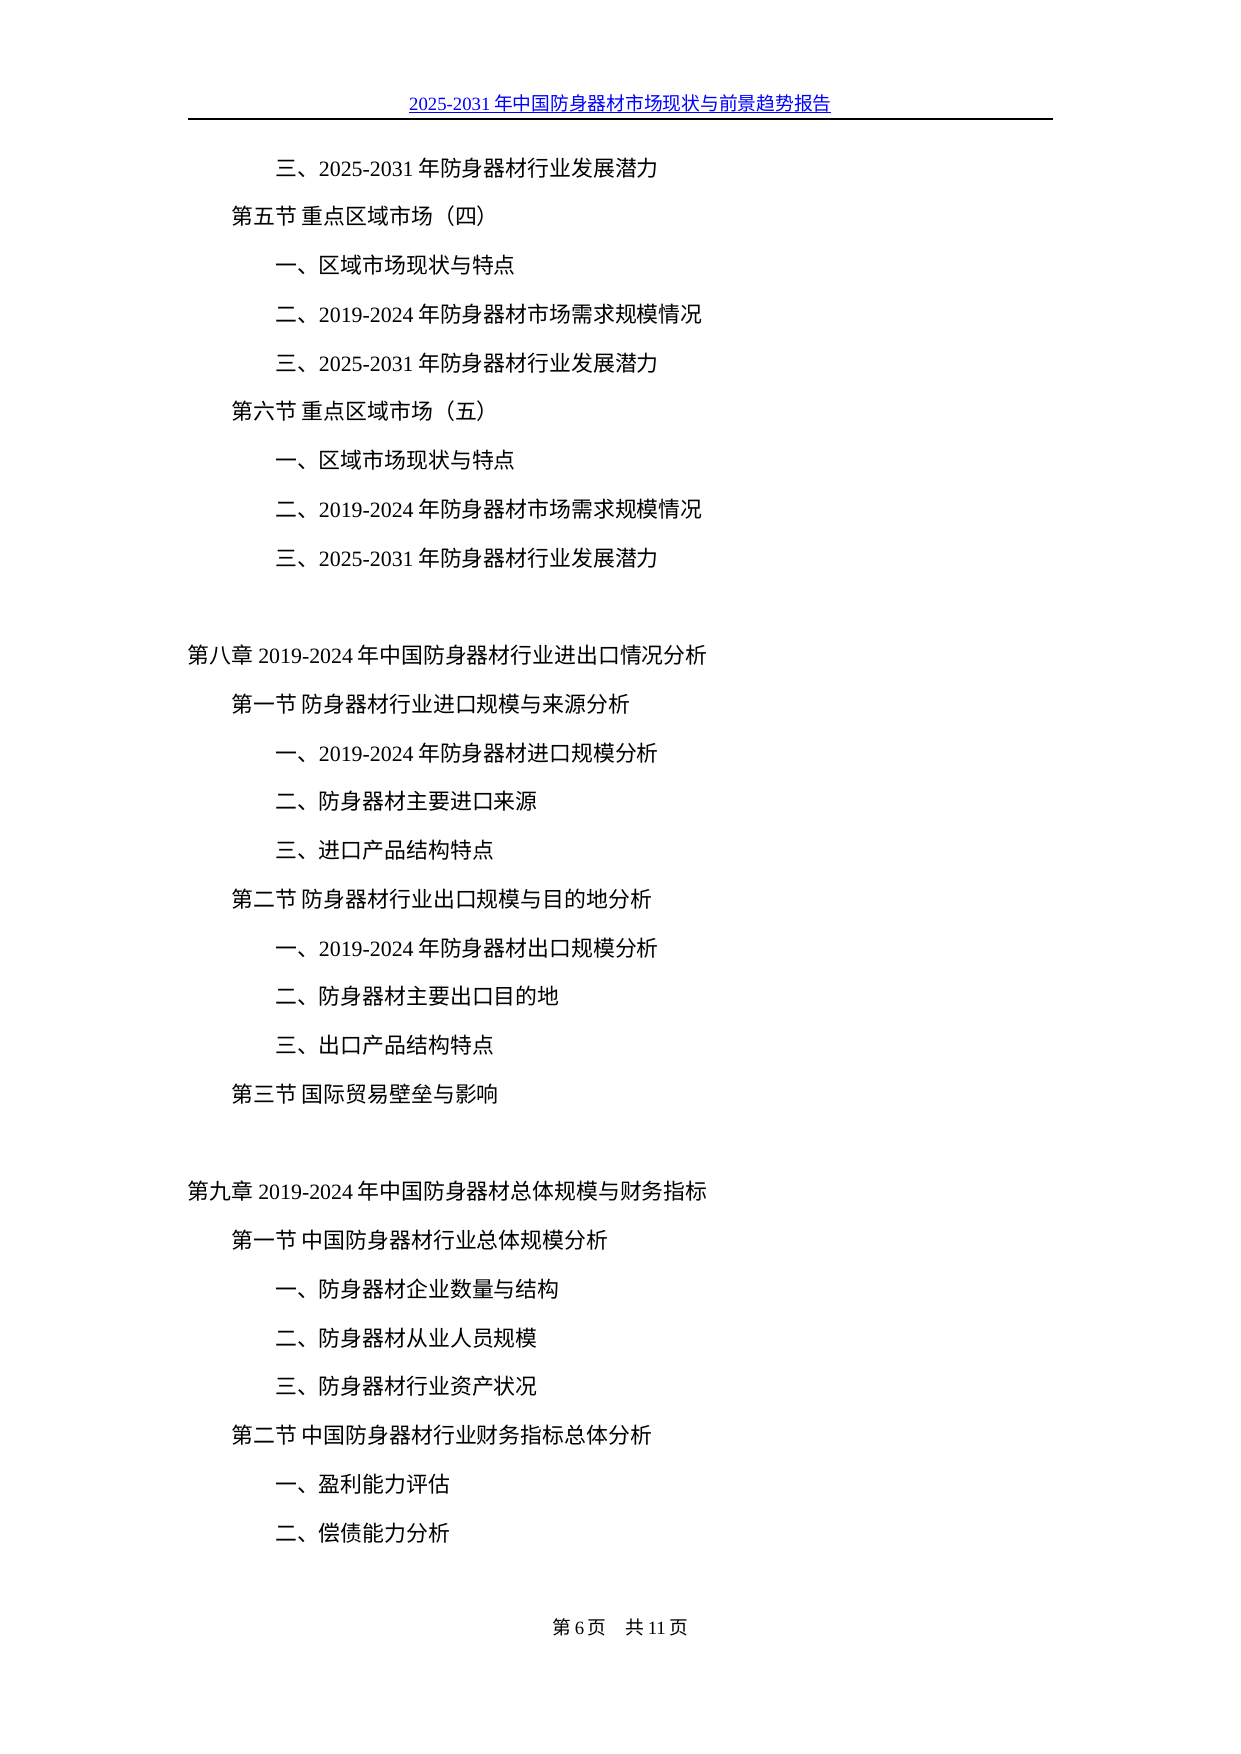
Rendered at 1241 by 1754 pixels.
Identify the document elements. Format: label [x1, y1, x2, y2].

text [187, 150, 1053, 1548]
